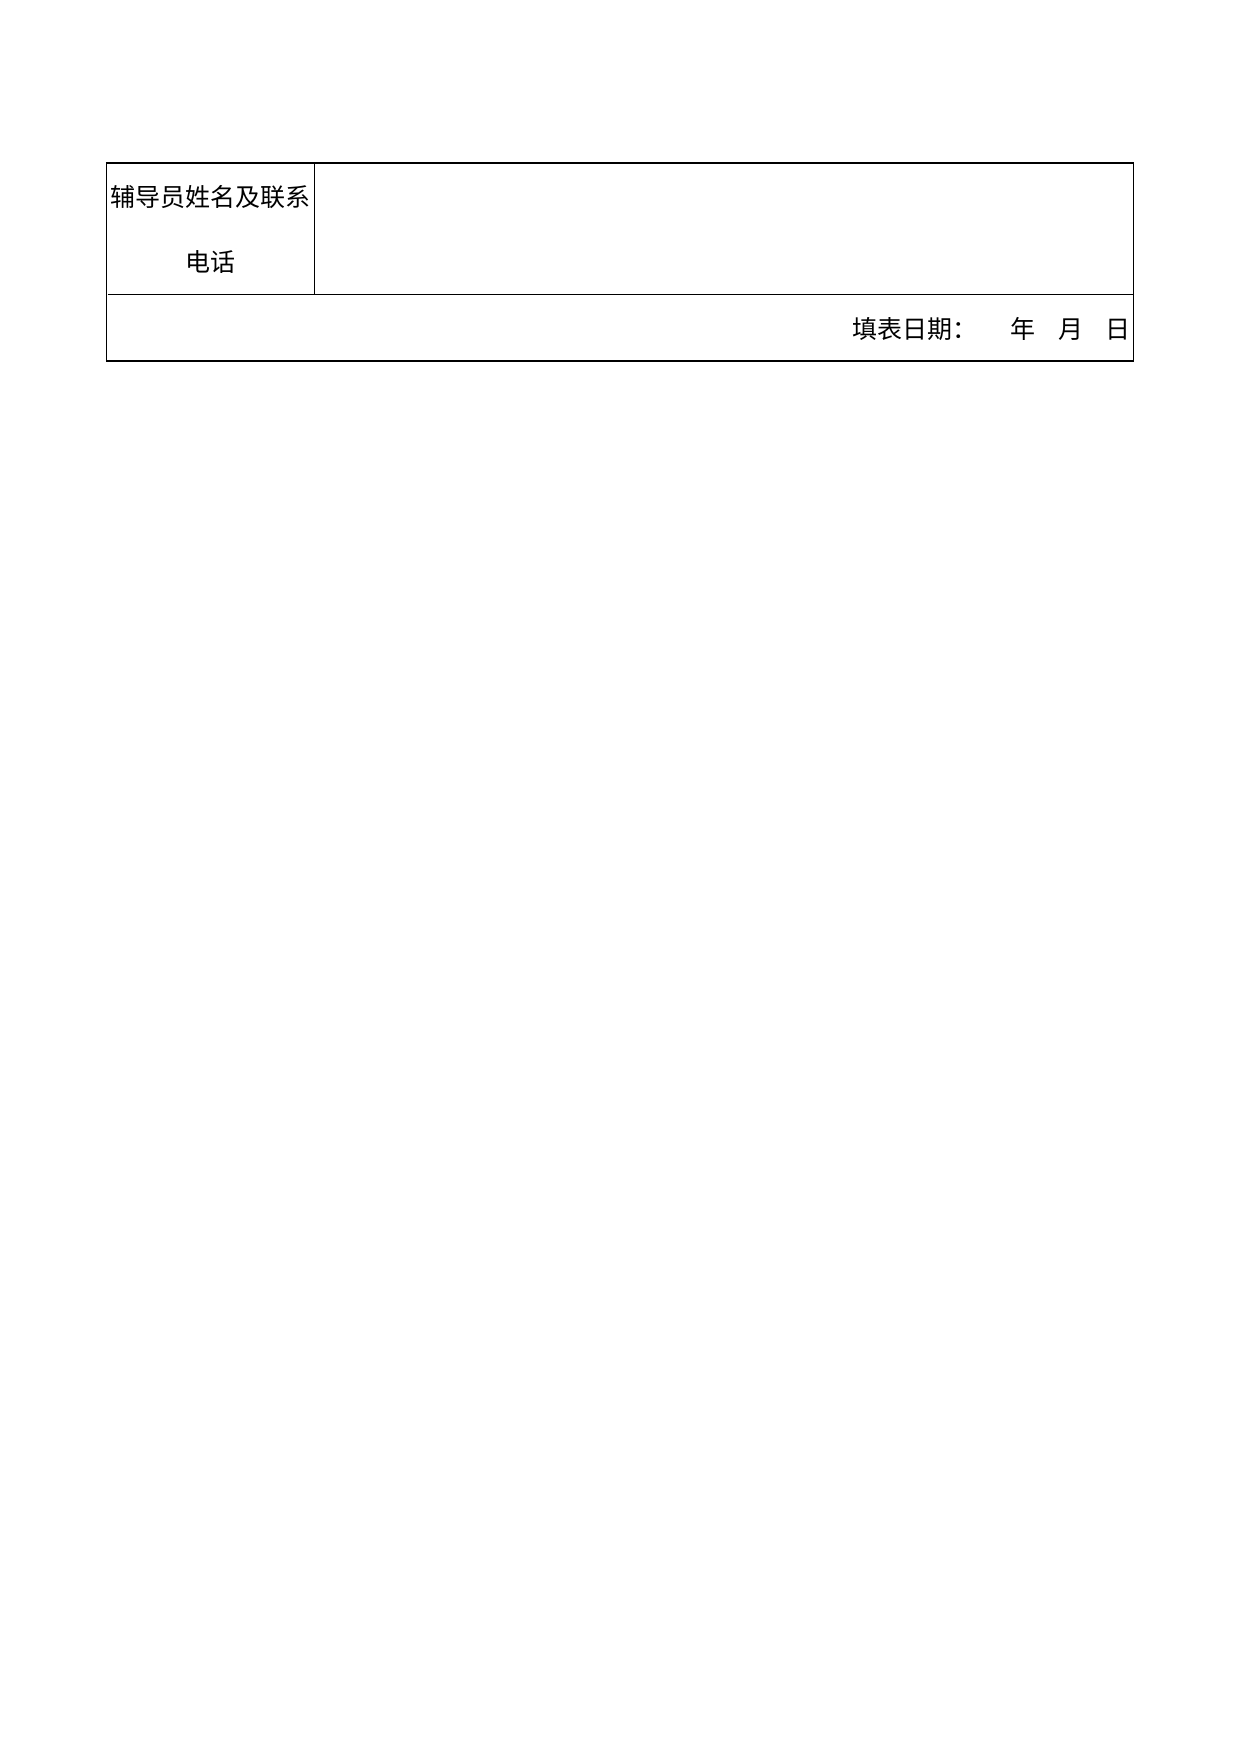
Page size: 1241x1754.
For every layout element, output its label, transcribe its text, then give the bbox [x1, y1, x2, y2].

table_cell 辅导员姓名及联系电话 [107, 164, 314, 293]
table_cell 填表日期： 年 月 日 [107, 295, 1133, 360]
table_cell [315, 164, 1133, 293]
